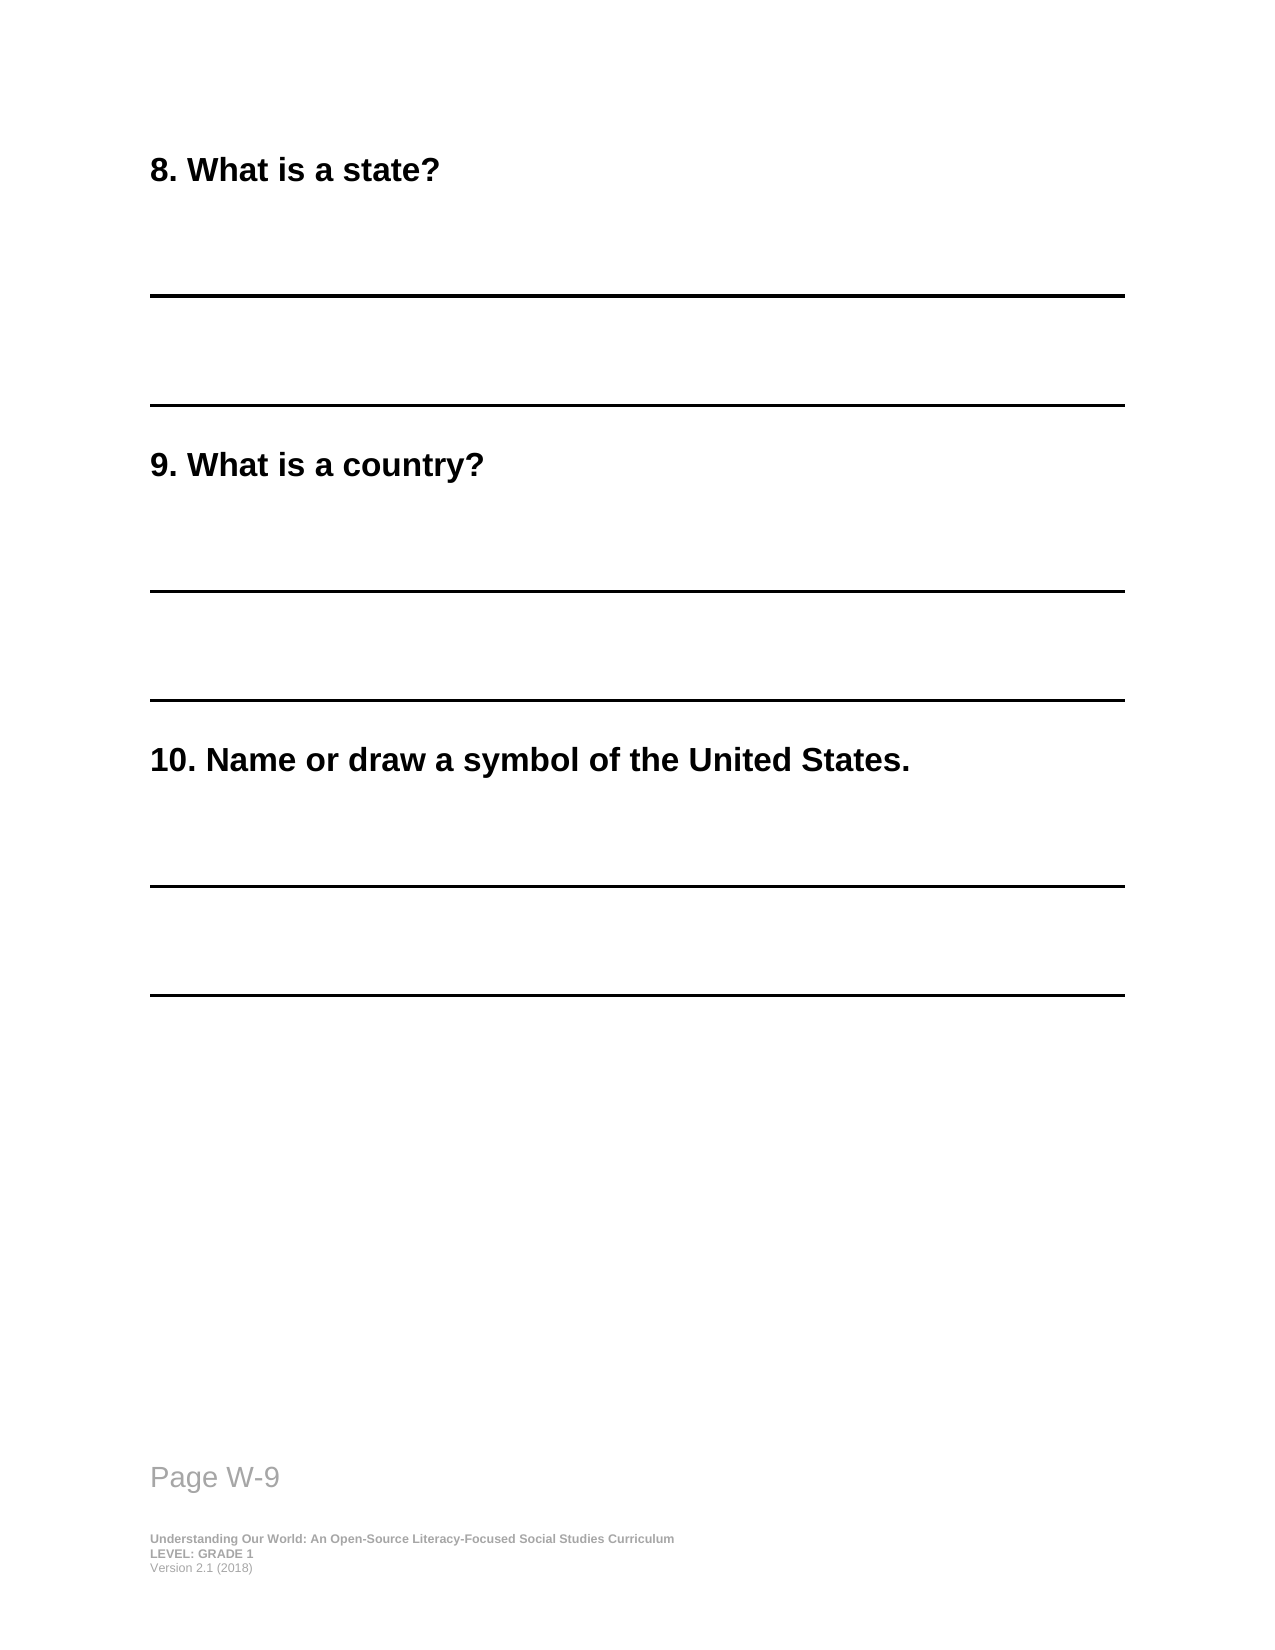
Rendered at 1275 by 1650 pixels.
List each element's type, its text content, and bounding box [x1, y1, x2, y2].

text 9. What is a country? [150, 445, 1125, 484]
text 10. Name or draw a symbol of the United States. [150, 740, 1125, 779]
text 8. What is a state? [150, 150, 1125, 188]
